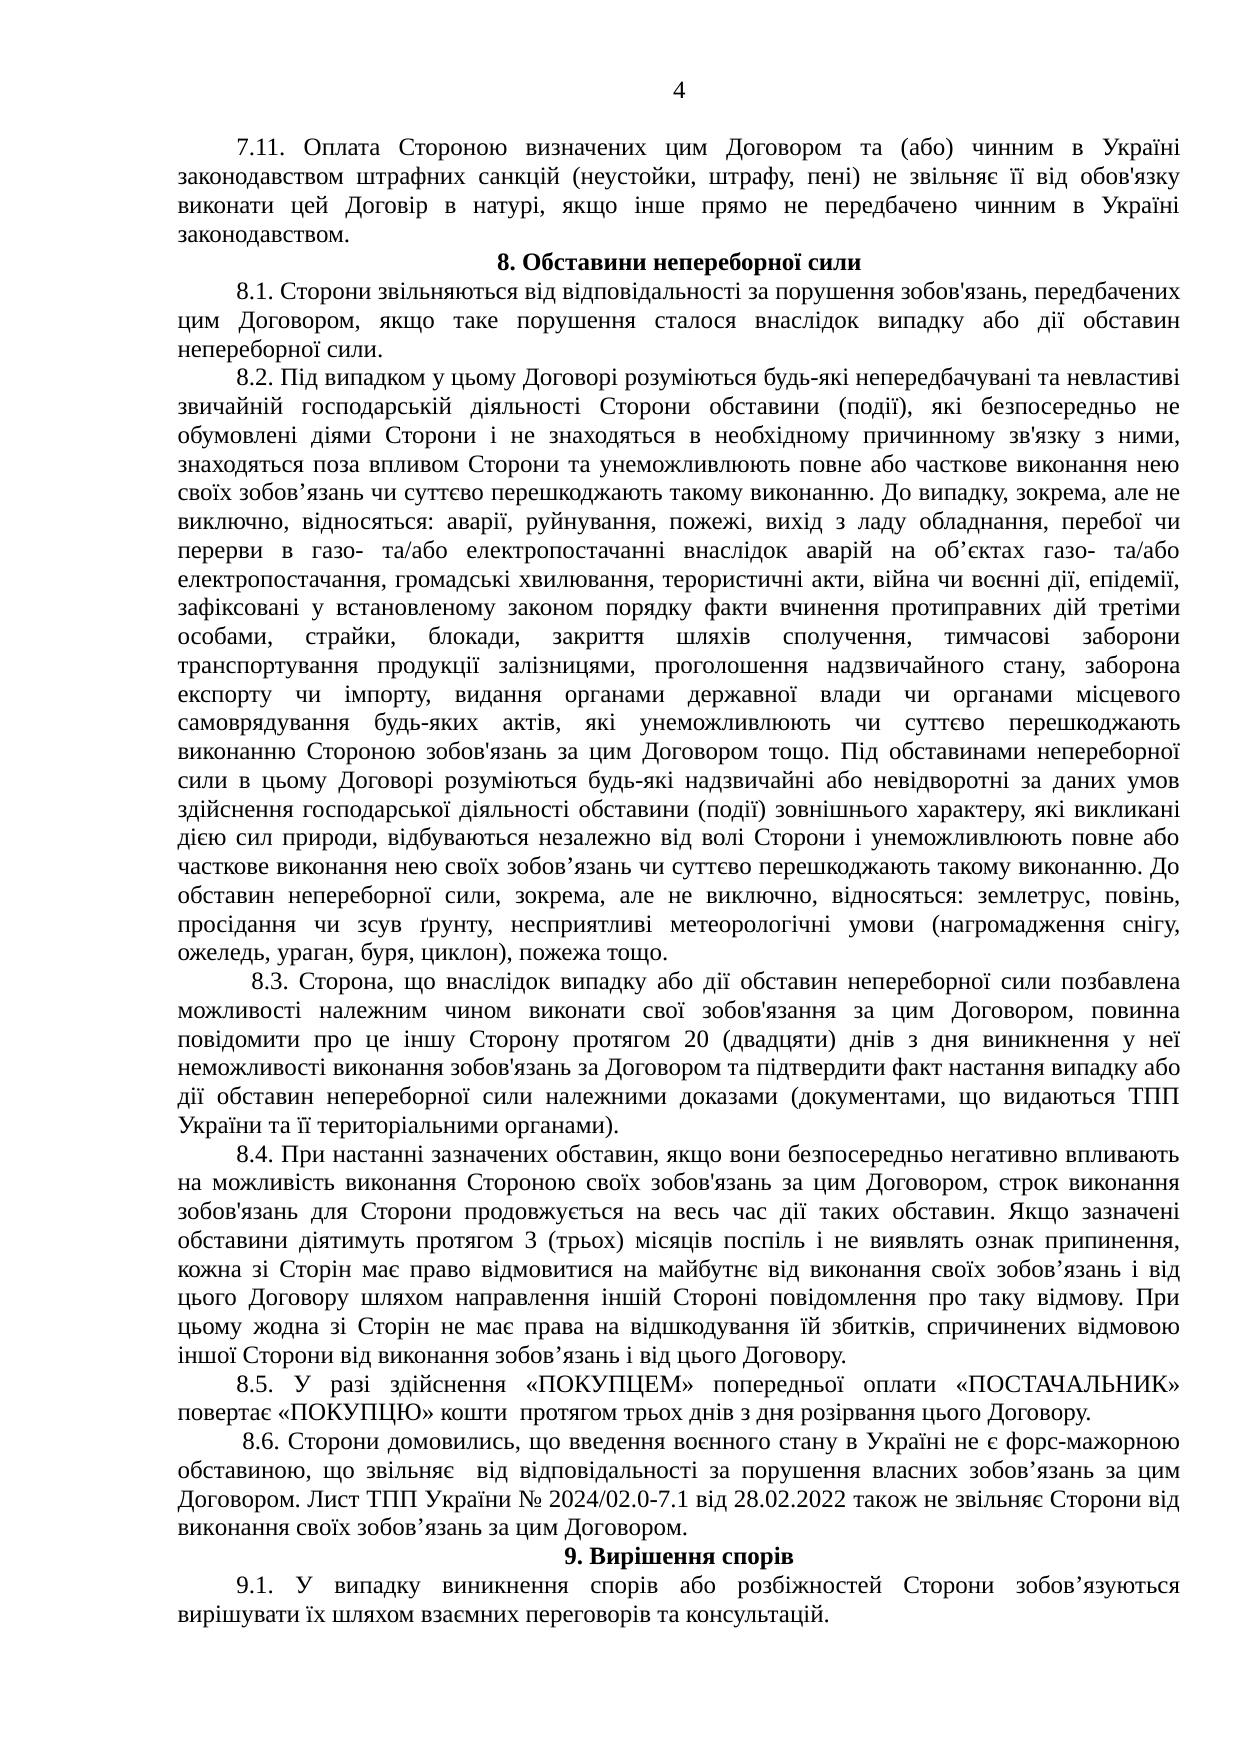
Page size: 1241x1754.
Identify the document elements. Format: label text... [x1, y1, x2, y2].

text 8.3. Сторона, що внаслідок випадку або дії обставин непереборної сили позбавлена можливості належним чином виконати свої зобов'язання за цим Договором, повинна повідомити про це іншу Сторону протягом 20 (двадцяти) днів з дня виникнення у неї неможливості виконання зобов'язань за Договором та підтвердити факт настання випадку або дії обставин непереборної сили належними доказами (документами, що видаються ТПП України та її територіальними органами). [177, 966, 1181, 1139]
text 8.5. У разі здійснення «ПОКУПЦЕМ» попередньої оплати «ПОСТАЧАЛЬНИК» повертає «ПОКУПЦЮ» кошти протягом трьох днів з дня розірвання цього Договору. [177, 1369, 1181, 1426]
text 7.11. Оплата Стороною визначених цим Договором та (або) чинним в Україні законодавством штрафних санкцій (неустойки, штрафу, пені) не звільняє її від обов'язку виконати цей Договір в натурі, якщо інше прямо не передбачено чинним в Україні законодавством. [177, 132, 1181, 247]
text 8. Обставини непереборної сили [177, 247, 1181, 276]
list 8.6. Сторони домовились, що введення воєнного стану в Україні не є форс-мажорною обставиною, що звільняє від відповідальності за порушення власних зобов’язань за цим Договором. Лист ТПП України № 2024/02.0-7.1 від 28.02.2022 також не звільняє Сторони від виконання своїх зобов’язань за цим Договором. [177, 1426, 1181, 1541]
text 8.1. Сторони звільняються від відповідальності за порушення зобов'язань, передбачених цим Договором, якщо таке порушення сталося внаслідок випадку або дії обставин непереборної сили. [177, 276, 1181, 362]
text 9.1. У випадку виникнення спорів або розбіжностей Сторони зобов’язуються вирішувати їх шляхом взаємних переговорів та консультацій. [177, 1570, 1181, 1627]
text 9. Вирішення спорів [177, 1541, 1181, 1570]
text 8.2. Під випадком у цьому Договорі розуміються будь-які непередбачувані та невластиві звичайній господарській діяльності Сторони обставини (події), які безпосередньо не обумовлені діями Сторони і не знаходяться в необхідному причинному зв'язку з ними, знаходяться поза впливом Сторони та унеможливлюють повне або часткове виконання нею своїх зобов’язань чи суттєво перешкоджають такому виконанню. До випадку, зокрема, але не виключно, відносяться: аварії, руйнування, пожежі, вихід з ладу обладнання, перебої чи перерви в газо- та/або електропостачанні внаслідок аварій на об’єктах газо- та/або електропостачання, громадські хвилювання, терористичні акти, війна чи воєнні дії, епідемії, зафіксовані у встановленому законом порядку факти вчинення протиправних дій третіми особами, страйки, блокади, закриття шляхів сполучення, тимчасові заборони транспортування продукції залізницями, проголошення надзвичайного стану, заборона експорту чи імпорту, видання органами державної влади чи органами місцевого самоврядування будь-яких актів, які унеможливлюють чи суттєво перешкоджають виконанню Стороною зобов'язань за цим Договором тощо. Під обставинами непереборної сили в цьому Договорі розуміються будь-які надзвичайні або невідворотні за даних умов здійснення господарської діяльності обставини (події) зовнішнього характеру, які викликані дією сил природи, відбуваються незалежно від волі Сторони і унеможливлюють повне або часткове виконання нею своїх зобов’язань чи суттєво перешкоджають такому виконанню. До обставин непереборної сили, зокрема, але не виключно, відносяться: землетрус, повінь, просідання чи зсув ґрунту, несприятливі метеорологічні умови (нагромадження снігу, ожеледь, ураган, буря, циклон), пожежа тощо. [177, 362, 1181, 966]
text 8.4. При настанні зазначених обставин, якщо вони безпосередньо негативно впливають на можливість виконання Стороною своїх зобов'язань за цим Договором, строк виконання зобов'язань для Сторони продовжується на весь час дії таких обставин. Якщо зазначені обставини діятимуть протягом 3 (трьох) місяців поспіль і не виявлять ознак припинення, кожна зі Сторін має право відмовитися на майбутнє від виконання своїх зобов’язань і від цього Договору шляхом направлення іншій Стороні повідомлення про таку відмову. При цьому жодна зі Сторін не має права на відшкодування їй збитків, спричинених відмовою іншої Сторони від виконання зобов’язань і від цього Договору. [177, 1139, 1181, 1369]
